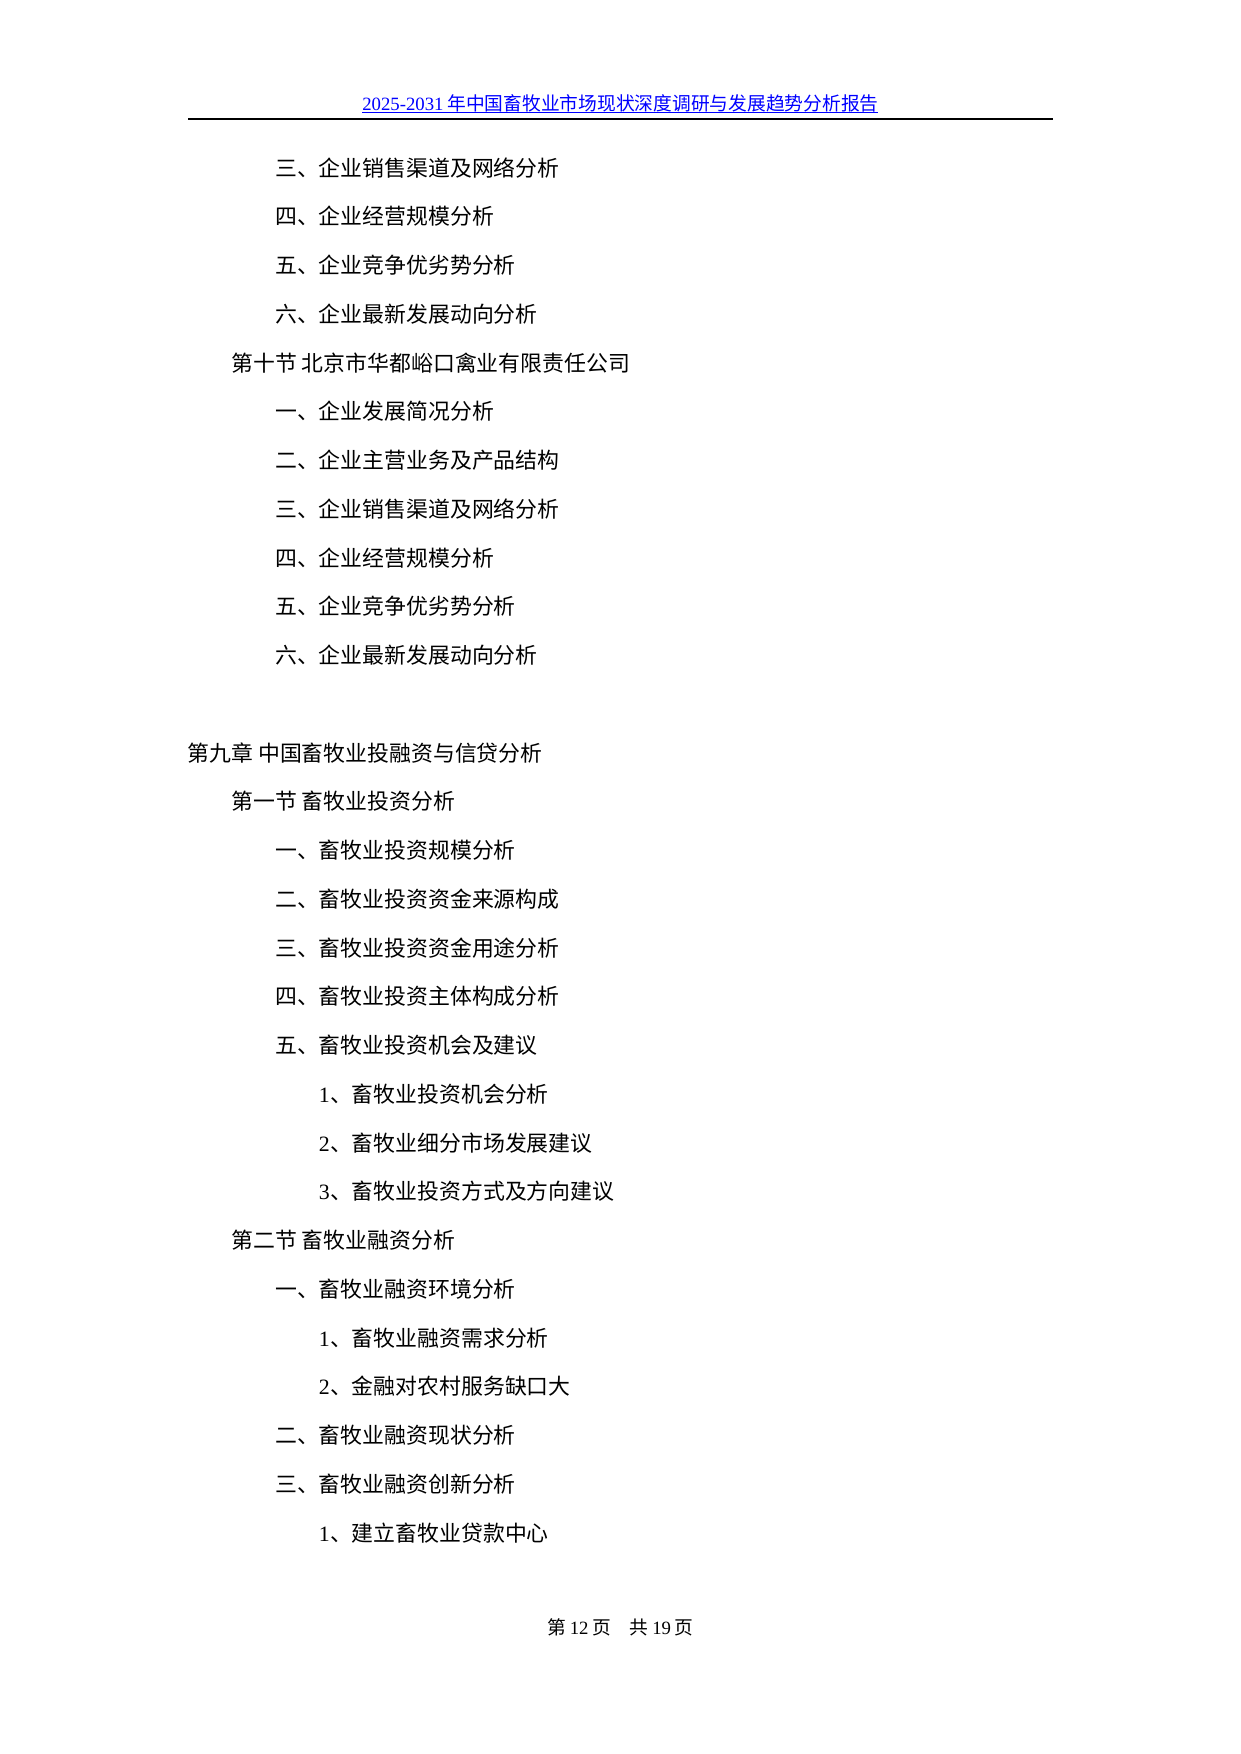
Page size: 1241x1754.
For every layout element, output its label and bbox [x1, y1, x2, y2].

text [187, 150, 1053, 1548]
